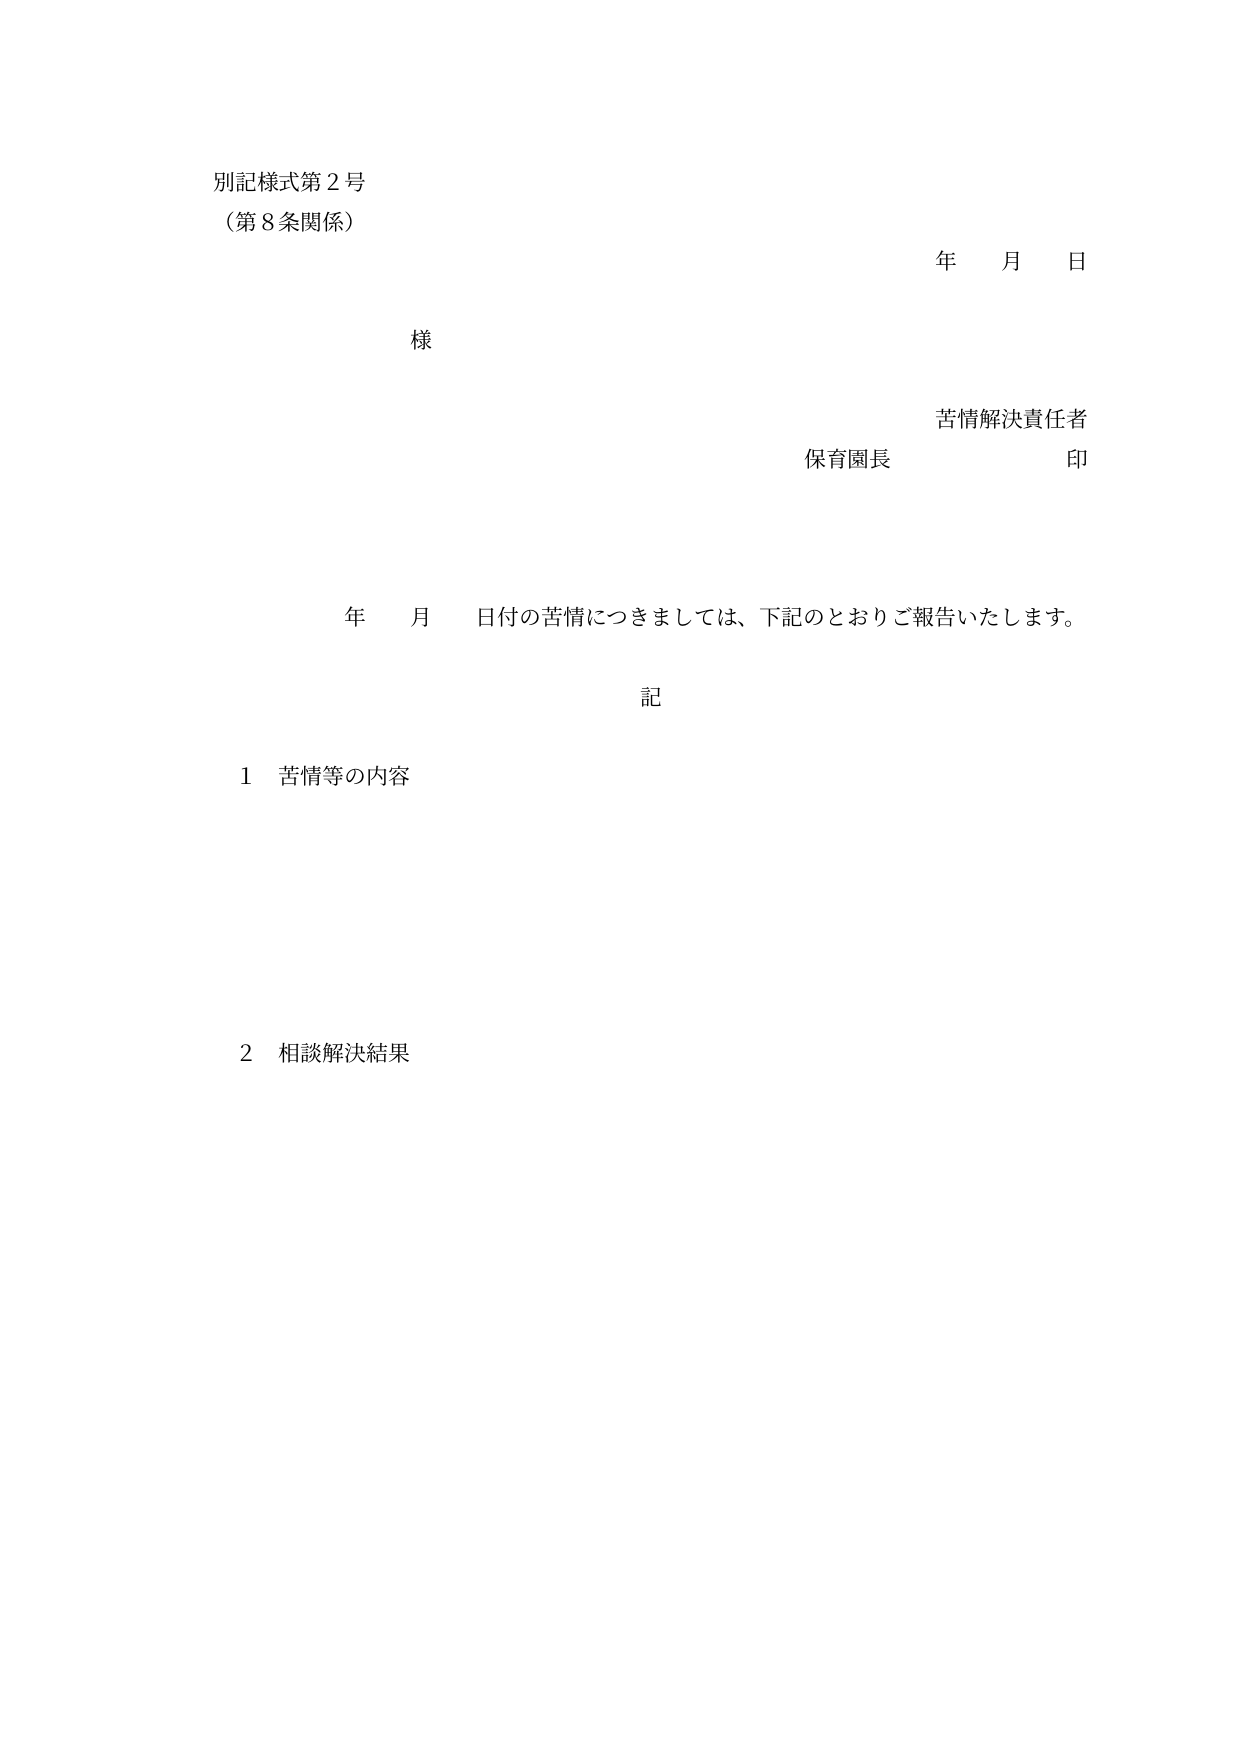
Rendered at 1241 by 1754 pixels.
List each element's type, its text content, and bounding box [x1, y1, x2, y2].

text 年 月 日付の苦情につきましては、下記のとおりご報告いたします。 [213, 597, 1088, 636]
text 年 月 日 [213, 240, 1088, 280]
text 別記様式第２号 [213, 161, 1088, 201]
text ２ 相談解決結果 [213, 1032, 1088, 1072]
text 記 [213, 676, 1088, 715]
text 様 [213, 319, 1088, 359]
text （第８条関係） [213, 201, 1088, 240]
text 保育園長 印 [213, 438, 1088, 478]
text 苦情解決責任者 [213, 399, 1088, 438]
text １ 苦情等の内容 [213, 755, 1088, 794]
